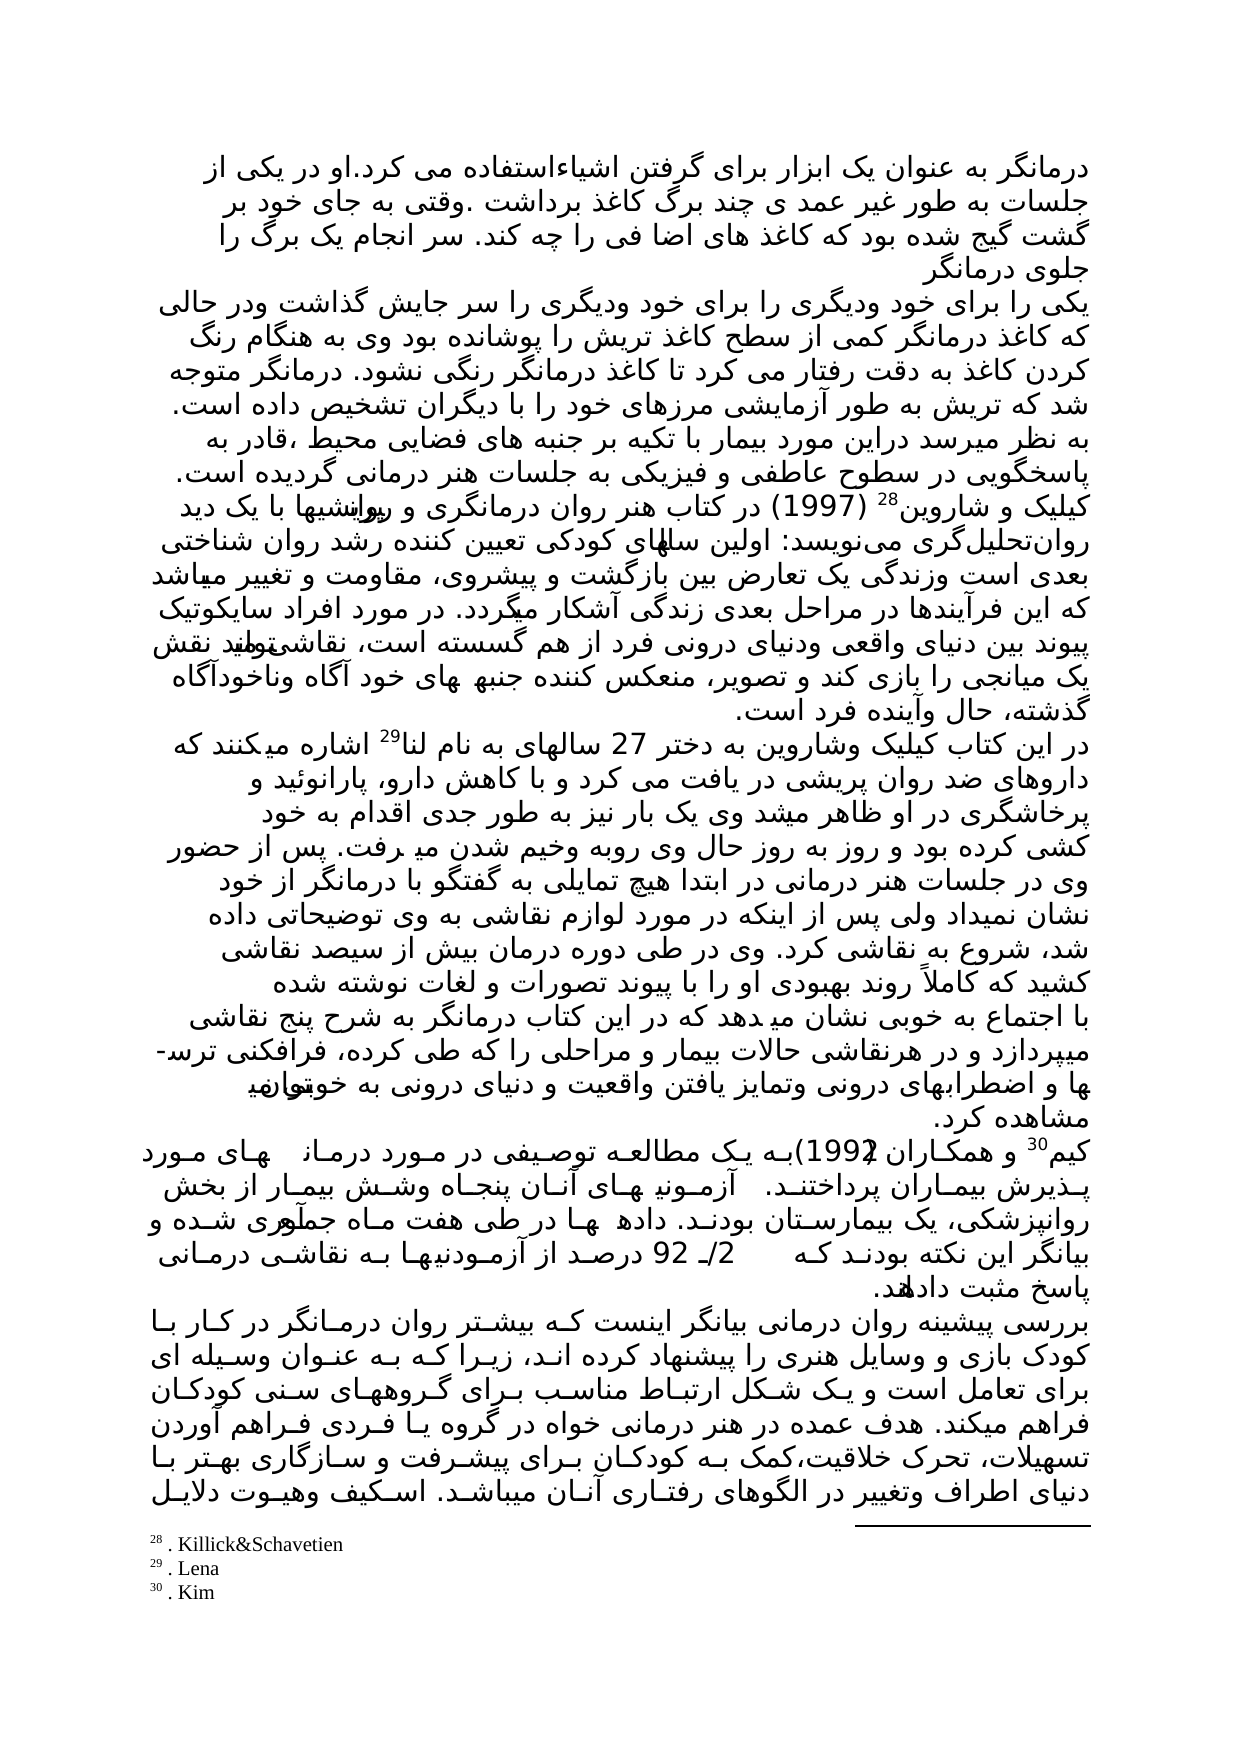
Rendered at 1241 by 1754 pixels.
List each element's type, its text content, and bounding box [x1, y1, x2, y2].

text کیم و همکاران (1992)به یک مطالعه توصیفی در مورد درمانهای مورد پذیرش بیماران پرداختند. آزمونیهای آنان پنجاه وشش بیمار از بخش روانپزشکی، یک بیمارستان بودند. دادهها در طی هفت ماه جمعآوری شده و بیانگر این نکته بودند که 2/ 92 درصد از آزمودنیها به نقاشی درمانی پاسخ مثبت دادهاند. [150, 1135, 1090, 1304]
text کیلیک و شاروین (1997) در کتاب هنر روان درمانگری و روانپریشیها با یک دید روان‌تحلیل‌گری می‌نویسد: اولین سالهای کودکی تعیین کننده رشد روان شناختی بعدی است وزندگی یک تعارض بین بازگشت و پیشروی، مقاومت و تغییر میباشد که این فرآیندها در مراحل بعدی زندگی آشکار میگردد. در مورد افراد سایکوتیک پیوند بین دنیای واقعی ودنیای درونی فرد از هم گسسته است، نقاشی میتواند نقش یک میانجی را بازی کند و تصویر، منعکس کننده جنبههای خود آگاه وناخودآگاه گذشته، حال وآینده فرد است. [150, 489, 1090, 727]
text در این کتاب کیلیک وشاروین به دختر 27 سالهای به نام لنا اشاره میکنند که داروهای ضد روان پریشی در یافت می کرد و با کاهش دارو، پارانوئید و پرخاشگری در او ظاهر میشد وی یک بار نیز به طور جدی اقدام به خود کشی کرده بود و روز به روز حال وی روبه وخیم شدن میرفت. پس از حضور وی در جلسات هنر درمانی در ابتدا هیچ تمایلی به گفتگو با درمانگر از خود نشان نمیداد ولی پس از اینکه در مورد لوازم نقاشی به وی توضیحاتی داده شد، شروع به نقاشی کرد. وی در طی دوره درمان بیش از سیصد نقاشی کشید که کاملاً روند بهبودی او را با پیوند تصورات و لغات نوشته شده با اجتماع به خوبی نشان میدهد که در این کتاب درمانگر به شرح پنج نقاشی میپردازد و در هرنقاشی حالات بیمار و مراحلی را که طی کرده، فرافکنی ترسها و اضطرابهای درونی وتمایز یافتن واقعیت و دنیای درونی به خوبی میتوان مشاهده کرد. [150, 727, 1090, 1135]
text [150, 1304, 1090, 1508]
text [150, 150, 1090, 286]
text یکی را برای خود ودیگری را برای خود ودیگری را سر جایش گذاشت ودر حالی که کاغذ درمانگر کمی از سطح کاغذ تریش را پوشانده بود وی به هنگام رنگ کردن کاغذ به دقت رفتار می کرد تا کاغذ درمانگر رنگی نشود. درمانگر متوجه شد که تریش به طور آزمایشی مرزهای خود را با دیگران تشخیص داده است. به نظر میرسد دراین مورد بیمار با تکیه بر جنبه های فضایی محیط ،قادر به پاسخگویی در سطوح عاطفی و فیزیکی به جلسات هنر درمانی گردیده است. [150, 286, 1090, 489]
